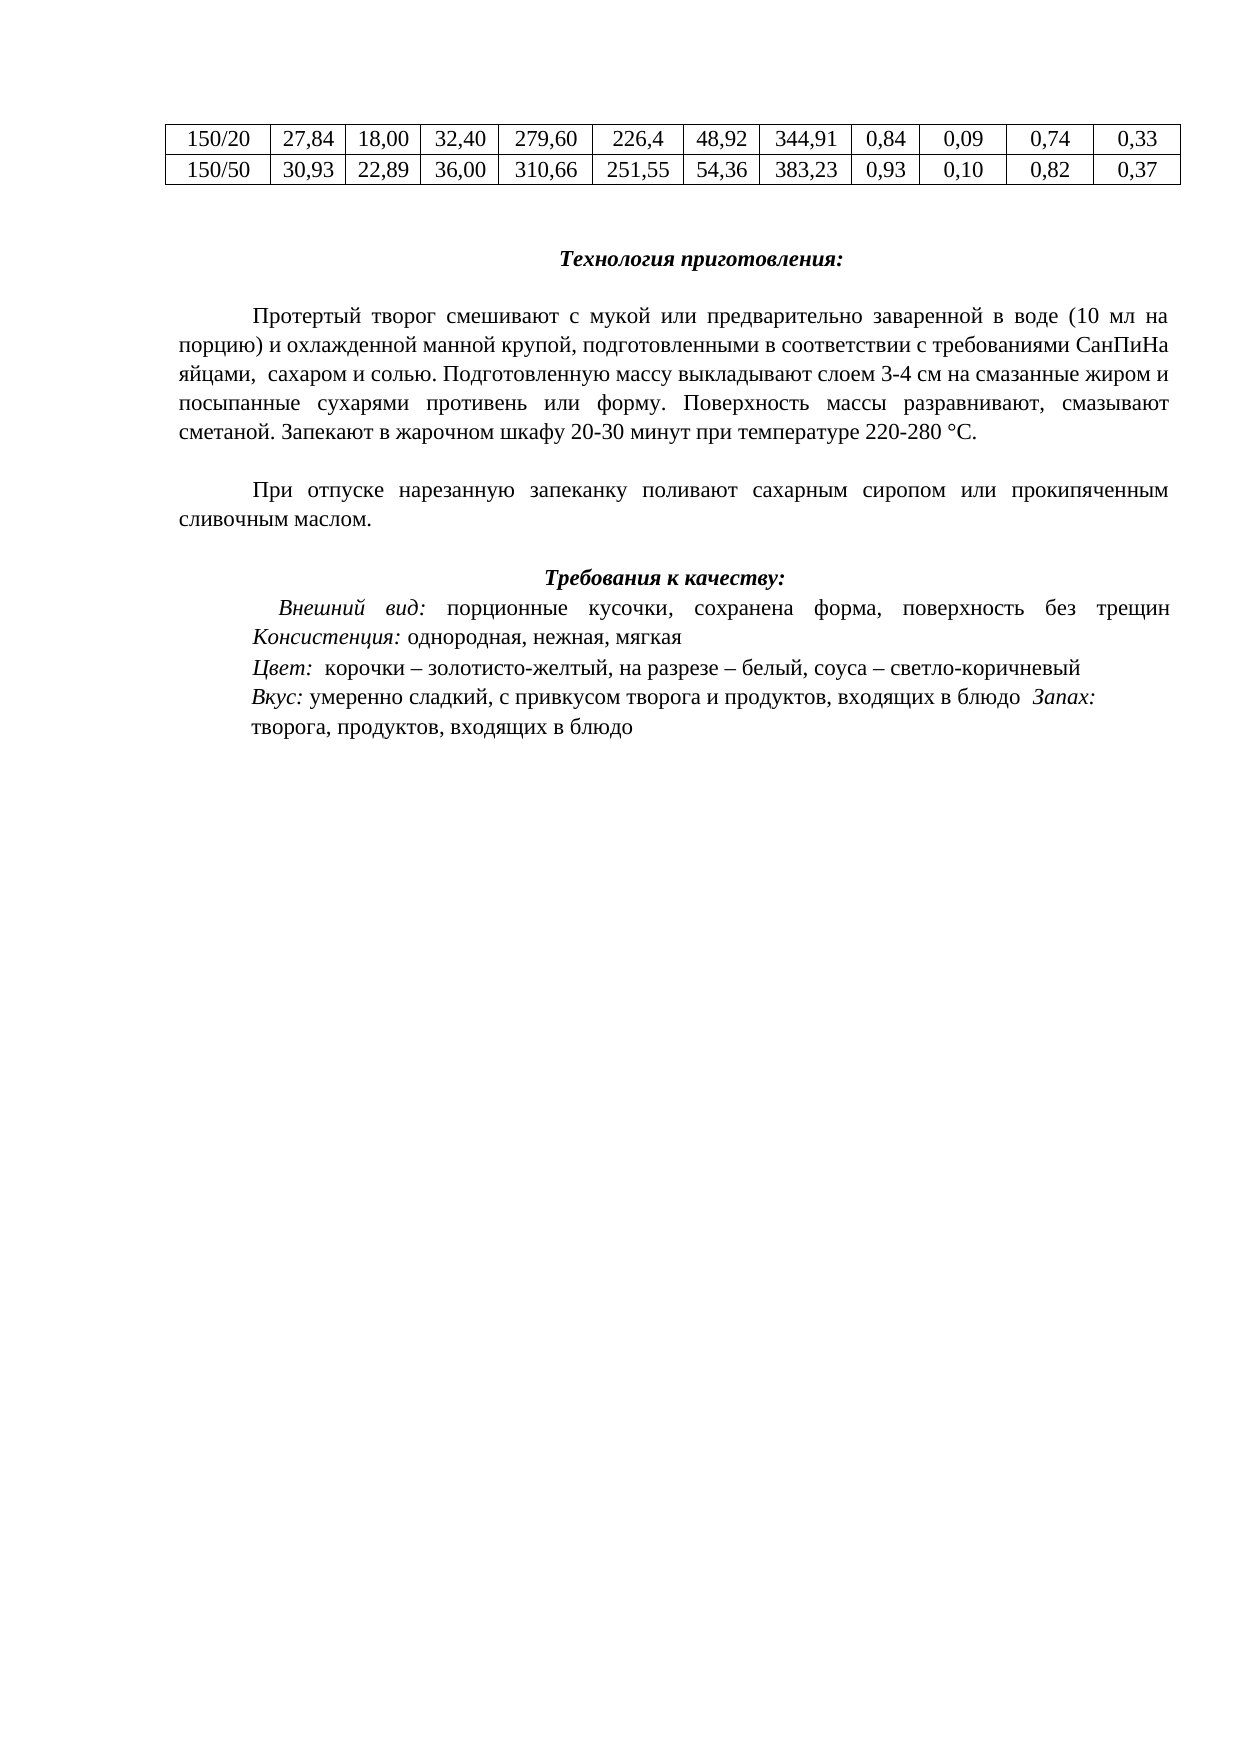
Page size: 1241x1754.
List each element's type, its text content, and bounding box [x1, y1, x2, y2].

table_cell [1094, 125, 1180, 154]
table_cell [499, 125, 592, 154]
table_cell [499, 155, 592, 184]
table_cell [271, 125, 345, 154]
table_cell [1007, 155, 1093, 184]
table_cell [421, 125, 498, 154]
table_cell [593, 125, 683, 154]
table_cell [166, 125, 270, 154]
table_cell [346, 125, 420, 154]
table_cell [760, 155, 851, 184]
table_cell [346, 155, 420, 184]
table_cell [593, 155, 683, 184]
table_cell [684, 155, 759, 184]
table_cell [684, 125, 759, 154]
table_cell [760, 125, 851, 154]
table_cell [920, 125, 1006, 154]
text При отпуске нарезанную запеканку поливают сахарным сиропом или прокипяченным сливочным маслом. [179, 476, 1170, 531]
text Технология приготовления: [251, 245, 1151, 271]
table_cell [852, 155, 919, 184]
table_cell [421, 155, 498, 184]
text Требования к качеству: [544, 564, 1171, 590]
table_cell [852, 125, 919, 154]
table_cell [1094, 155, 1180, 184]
text Цвет: корочки – золотисто-желтый, на разрезе – белый, соуса – светло-коричневый Вкус: умеренно сладкий, с привкусом творога и продуктов, входящих в блюдо Запах: творога, продуктов, входящих в блюдо [251, 654, 1098, 739]
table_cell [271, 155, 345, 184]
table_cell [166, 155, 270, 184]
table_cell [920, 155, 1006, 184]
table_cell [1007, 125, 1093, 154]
text Протертый творог смешивают с мукой или предварительно заваренной в воде (10 мл на порцию) и охлажденной манной крупой, подготовленными в соответствии с требованиями СанПиНа яйцами, сахаром и солью. Подготовленную массу выкладывают слоем 3-4 см на смазанные жиром и посыпанные сухарями противень или форму. Поверхность массы разравнивают, смазывают сметаной. Запекают в жарочном шкафу 20-30 минут при температуре 220-280 °С. [179, 302, 1170, 445]
text Внешний вид: порционные кусочки, сохранена форма, поверхность без трещин Консистенция: однородная, нежная, мягкая [252, 594, 1170, 650]
